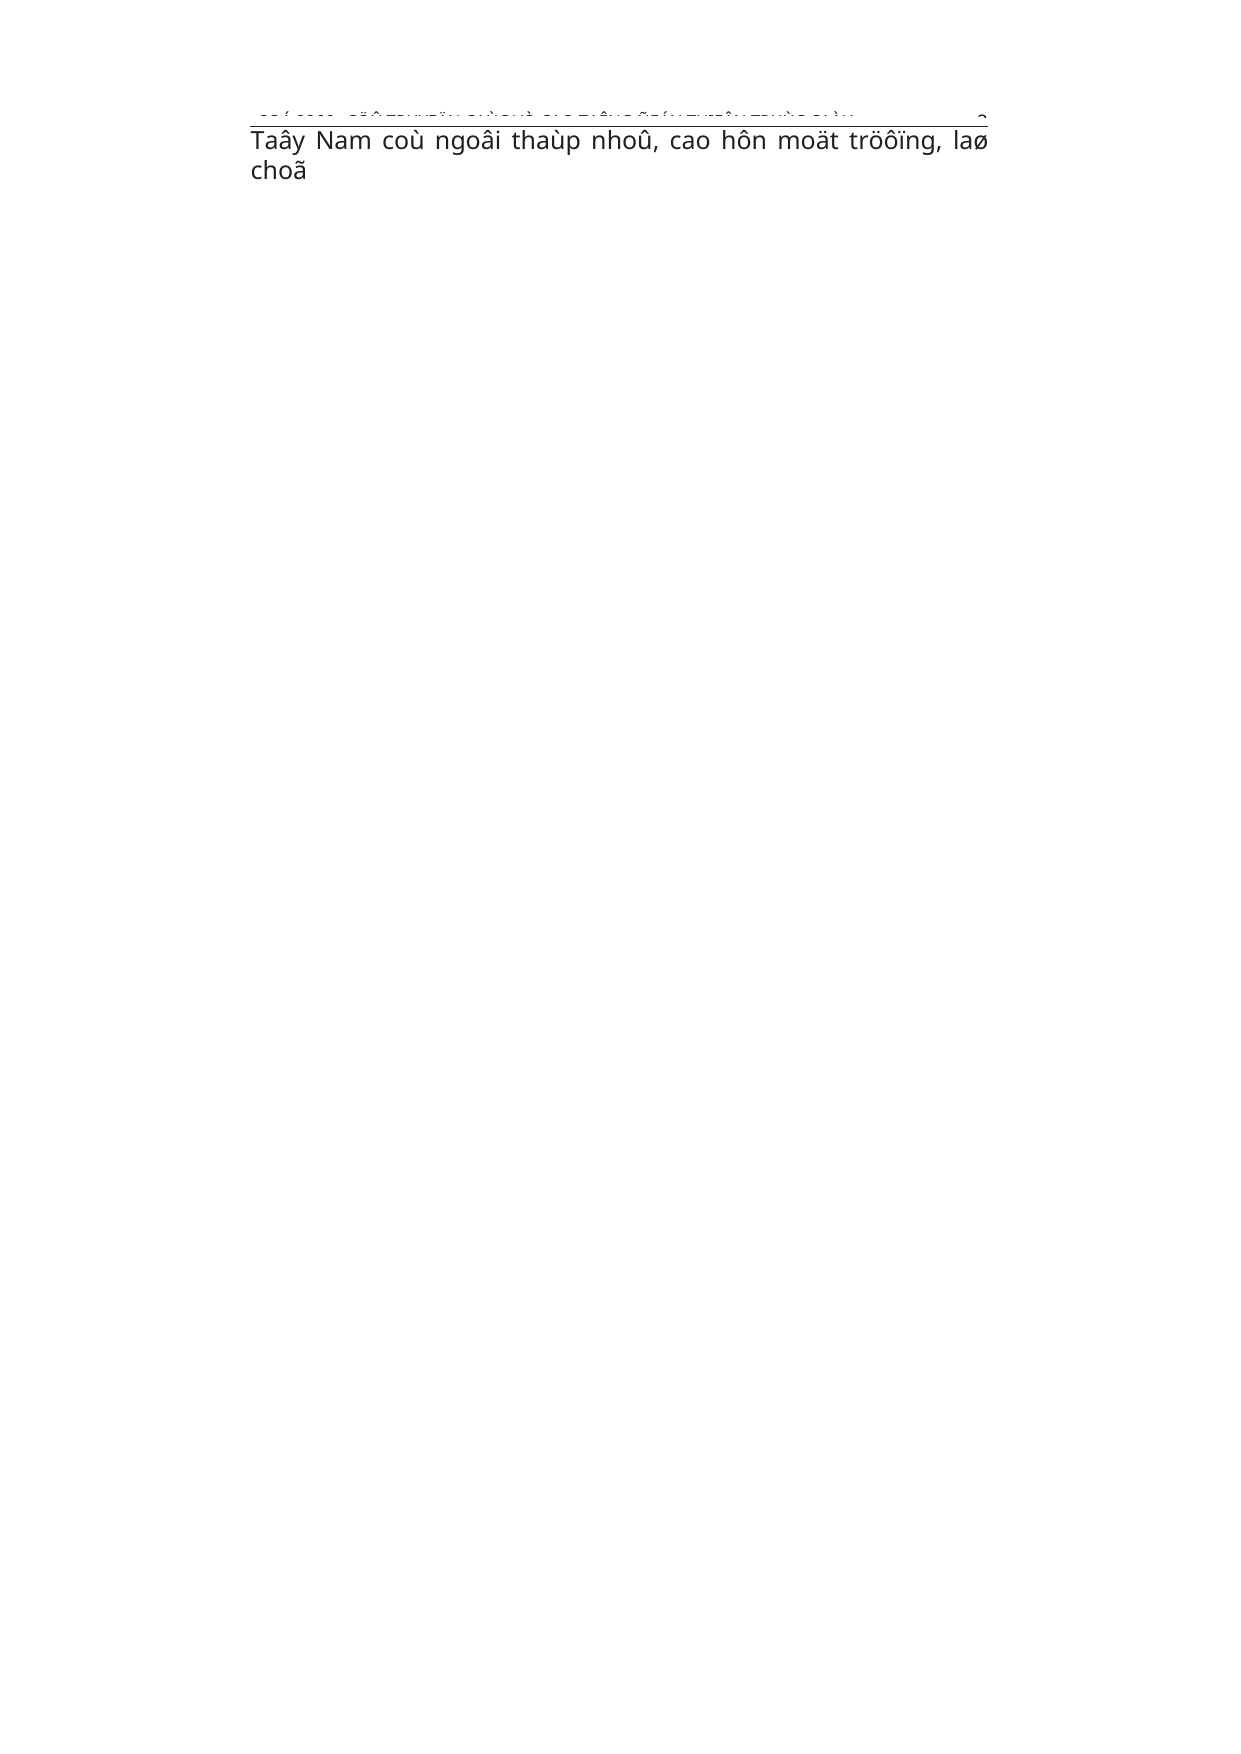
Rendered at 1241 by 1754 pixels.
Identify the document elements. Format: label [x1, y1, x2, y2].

text [250, 125, 990, 187]
